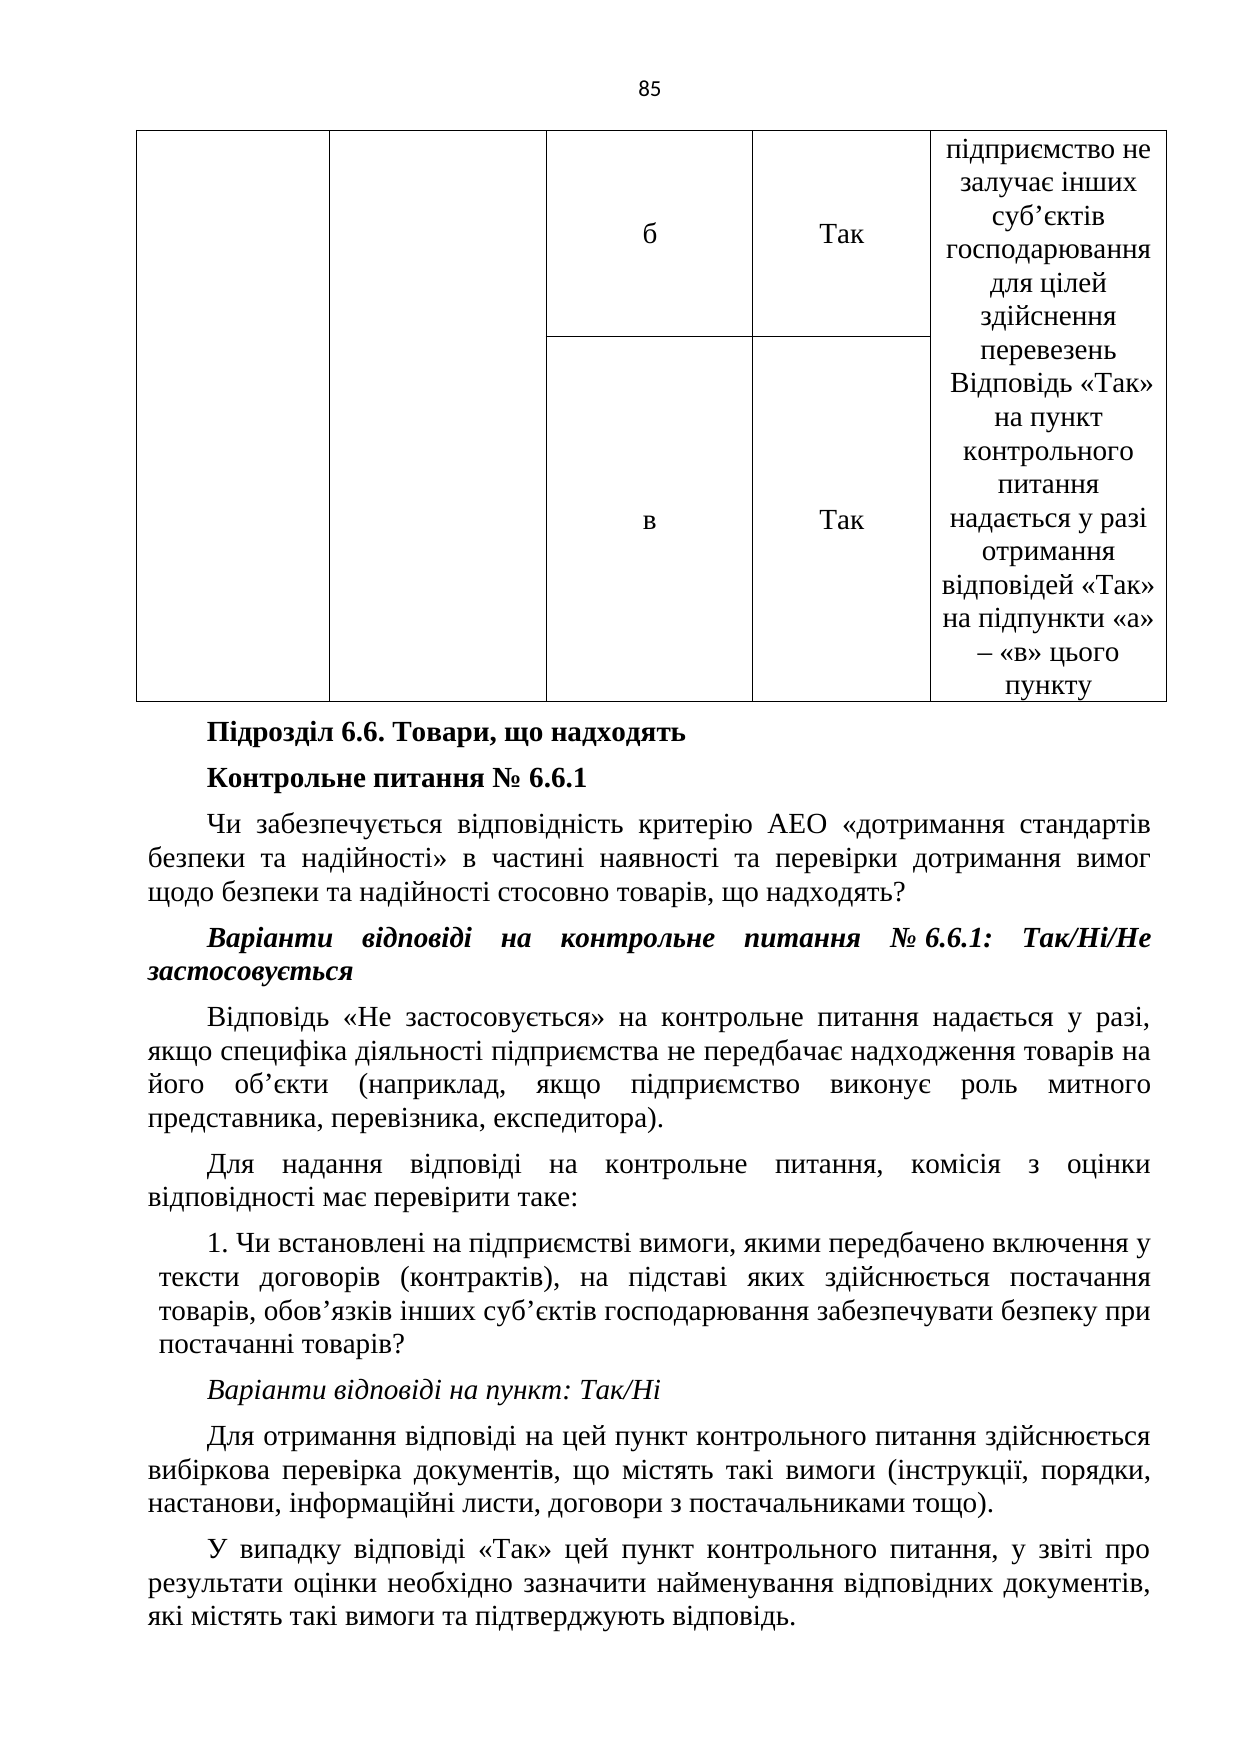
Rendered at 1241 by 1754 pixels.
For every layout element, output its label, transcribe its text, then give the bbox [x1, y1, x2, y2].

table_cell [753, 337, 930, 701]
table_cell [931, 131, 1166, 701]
text Відповідь «Не застосовується» на контрольне питання надається у разі, якщо специфіка діяльності підприємства не передбачає надходження товарів на його об’єкти (наприклад, якщо підприємство виконує роль митного представника, перевізника, експедитора). [148, 999, 1152, 1133]
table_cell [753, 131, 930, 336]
text Для отримання відповіді на цей пункт контрольного питання здійснюється вибіркова перевірка документів, що містять такі вимоги (інструкції, порядки, настанови, інформаційні листи, договори з постачальниками тощо). [148, 1418, 1152, 1519]
subtitle Підрозділ 6.6. Товари, що надходять [148, 714, 1152, 748]
text Варіанти відповіді на пункт: Так/Ні [148, 1372, 1152, 1406]
text У випадку відповіді «Так» цей пункт контрольного питання, у звіті про результати оцінки необхідно зазначити найменування відповідних документів, які містять такі вимоги та підтверджують відповідь. [148, 1531, 1152, 1632]
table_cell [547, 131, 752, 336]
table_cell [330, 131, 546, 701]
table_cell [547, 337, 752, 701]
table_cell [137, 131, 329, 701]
text 1. Чи встановлені на підприємстві вимоги, якими передбачено включення у тексти договорів (контрактів), на підставі яких здійснюється постачання товарів, обов’язків інших суб’єктів господарювання забезпечувати безпеку при постачанні товарів? [158, 1226, 1152, 1360]
text Для надання відповіді на контрольне питання, комісія з оцінки відповідності має перевірити таке: [148, 1146, 1152, 1213]
text Чи забезпечується відповідність критерію АЕО «дотримання стандартів безпеки та надійності» в частині наявності та перевірки дотримання вимог щодо безпеки та надійності стосовно товарів, що надходять? [148, 807, 1152, 907]
subtitle Контрольне питання № 6.6.1 [148, 761, 1152, 794]
text Варіанти відповіді на контрольне питання № 6.6.1: Так/Ні/Не застосовується [148, 920, 1152, 987]
